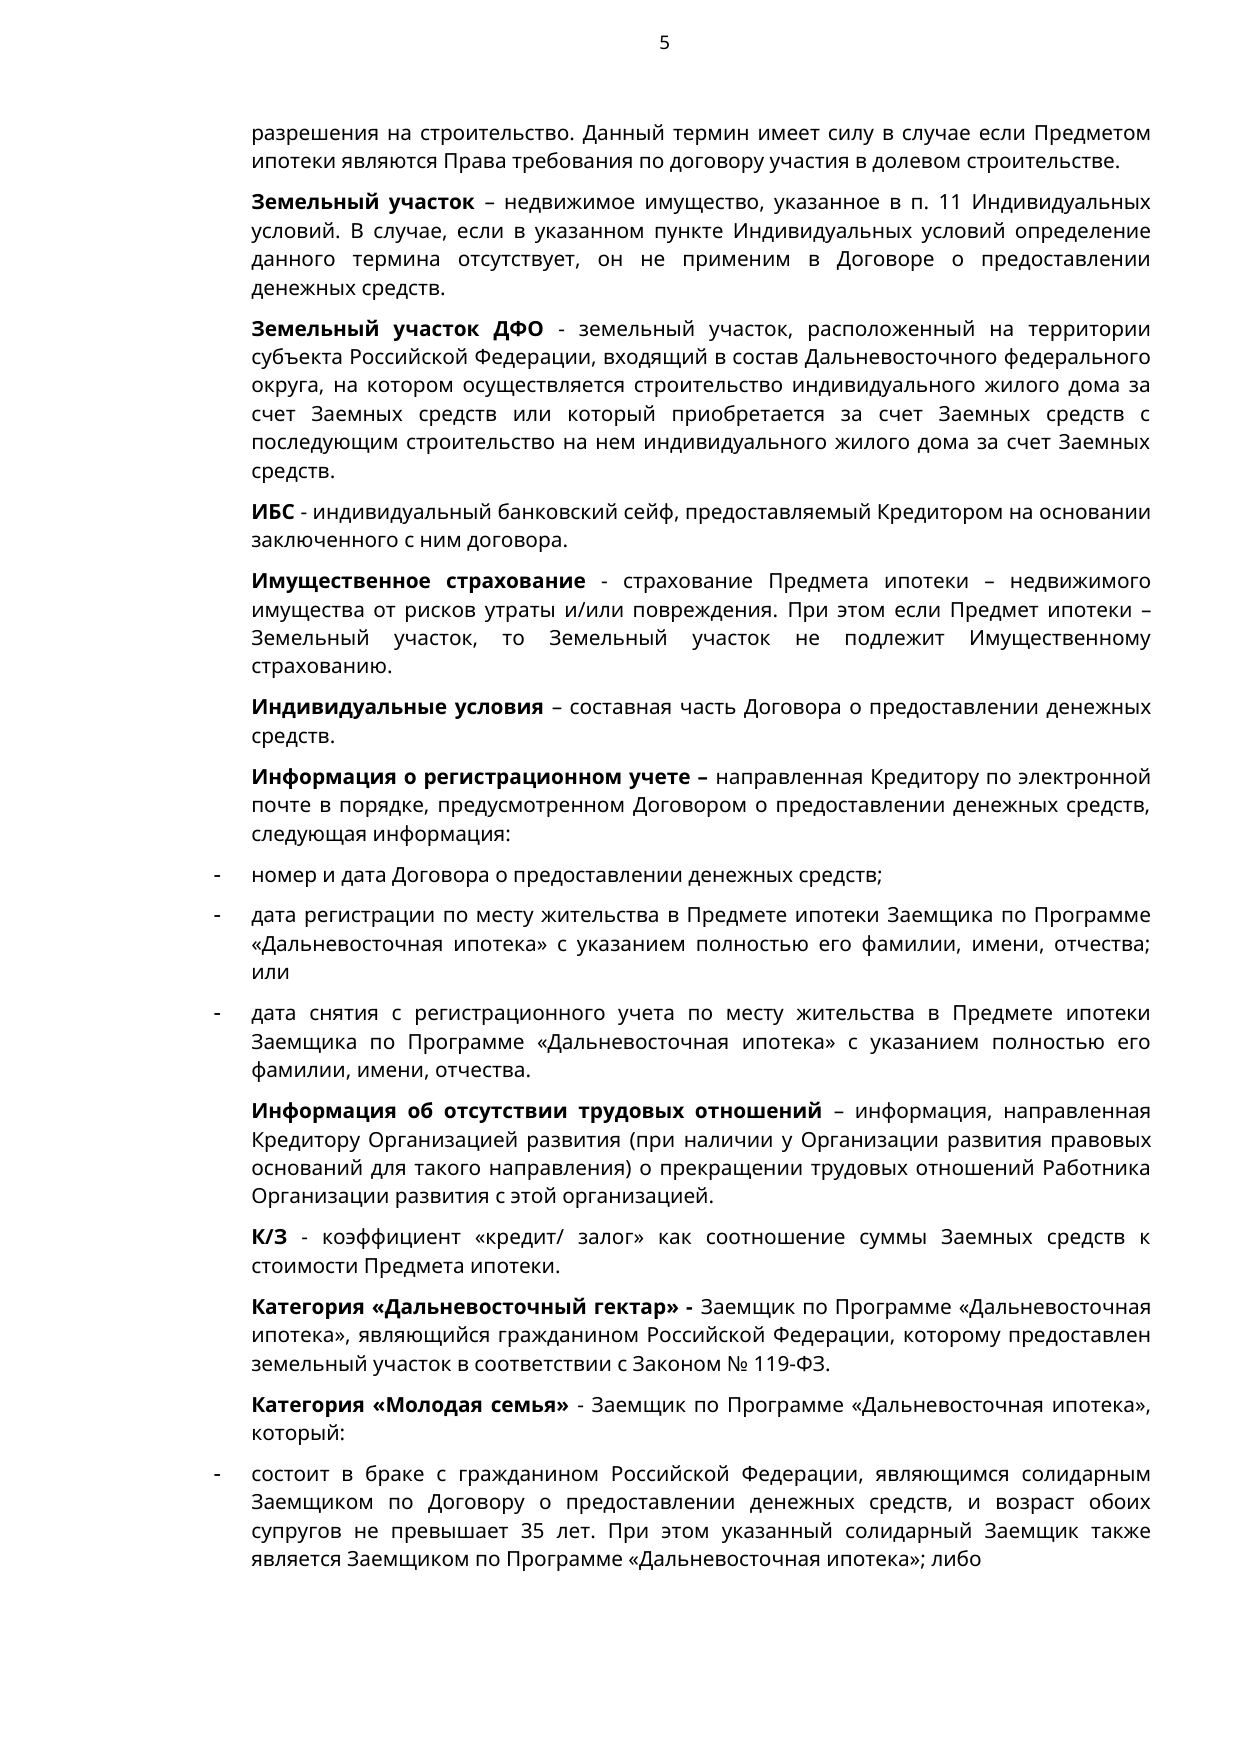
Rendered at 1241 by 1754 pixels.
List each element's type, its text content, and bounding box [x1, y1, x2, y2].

list дата регистрации по месту жительства в Предмете ипотеки Заемщика по Программе «Дальневосточная ипотека» с указанием полностью его фамилии, имени, отчества; или [213, 901, 1152, 986]
text ИБС - индивидуальный банковский сейф, предоставляемый Кредитором на основании заключенного с ним договора. [251, 497, 1152, 554]
text Земельный участок ДФО - земельный участок, расположенный на территории субъекта Российской Федерации, входящий в состав Дальневосточного федерального округа, на котором осуществляется строительство индивидуального жилого дома за счет Заемных средств или который приобретается за счет Заемных средств с последующим строительство на нем индивидуального жилого дома за счет Заемных средств. [251, 314, 1152, 484]
text Земельный участок – недвижимое имущество, указанное в п. 11 Индивидуальных условий. В случае, если в указанном пункте Индивидуальных условий определение данного термина отсутствует, он не применим в Договоре о предоставлении денежных средств. [251, 187, 1152, 301]
list дата снятия с регистрационного учета по месту жительства в Предмете ипотеки Заемщика по Программе «Дальневосточная ипотека» с указанием полностью его фамилии, имени, отчества. [213, 998, 1152, 1084]
list состоит в браке с гражданином Российской Федерации, являющимся солидарным Заемщиком по Договору о предоставлении денежных средств, и возраст обоих супругов не превышает 35 лет. При этом указанный солидарный Заемщик также является Заемщиком по Программе «Дальневосточная ипотека»; либо [213, 1459, 1152, 1573]
list Категория «Молодая семья» - Заемщик по Программе «Дальневосточная ипотека», который: [251, 1390, 1152, 1447]
text Информация об отсутствии трудовых отношений – информация, направленная Кредитору Организацией развития (при наличии у Организации развития правовых оснований для такого направления) о прекращении трудовых отношений Работника Организации развития с этой организацией. [251, 1096, 1152, 1210]
text Имущественное страхование - страхование Предмета ипотеки – недвижимого имущества от рисков утраты и/или повреждения. При этом если Предмет ипотеки – Земельный участок, то Земельный участок не подлежит Имущественному страхованию. [251, 566, 1152, 680]
list номер и дата Договора о предоставлении денежных средств; [213, 860, 1152, 888]
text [251, 118, 1152, 175]
list Категория «Дальневосточный гектар» - Заемщик по Программе «Дальневосточная ипотека», являющийся гражданином Российской Федерации, которому предоставлен земельный участок в соответствии с Законом № 119-ФЗ. [251, 1292, 1152, 1377]
text Индивидуальные условия – составная часть Договора о предоставлении денежных средств. [251, 692, 1152, 749]
list К/З - коэффициент «кредит/ залог» как соотношение суммы Заемных средств к стоимости Предмета ипотеки. [251, 1222, 1152, 1279]
text Информация о регистрационном учете – направленная Кредитору по электронной почте в порядке, предусмотренном Договором о предоставлении денежных средств, следующая информация: [251, 762, 1152, 847]
